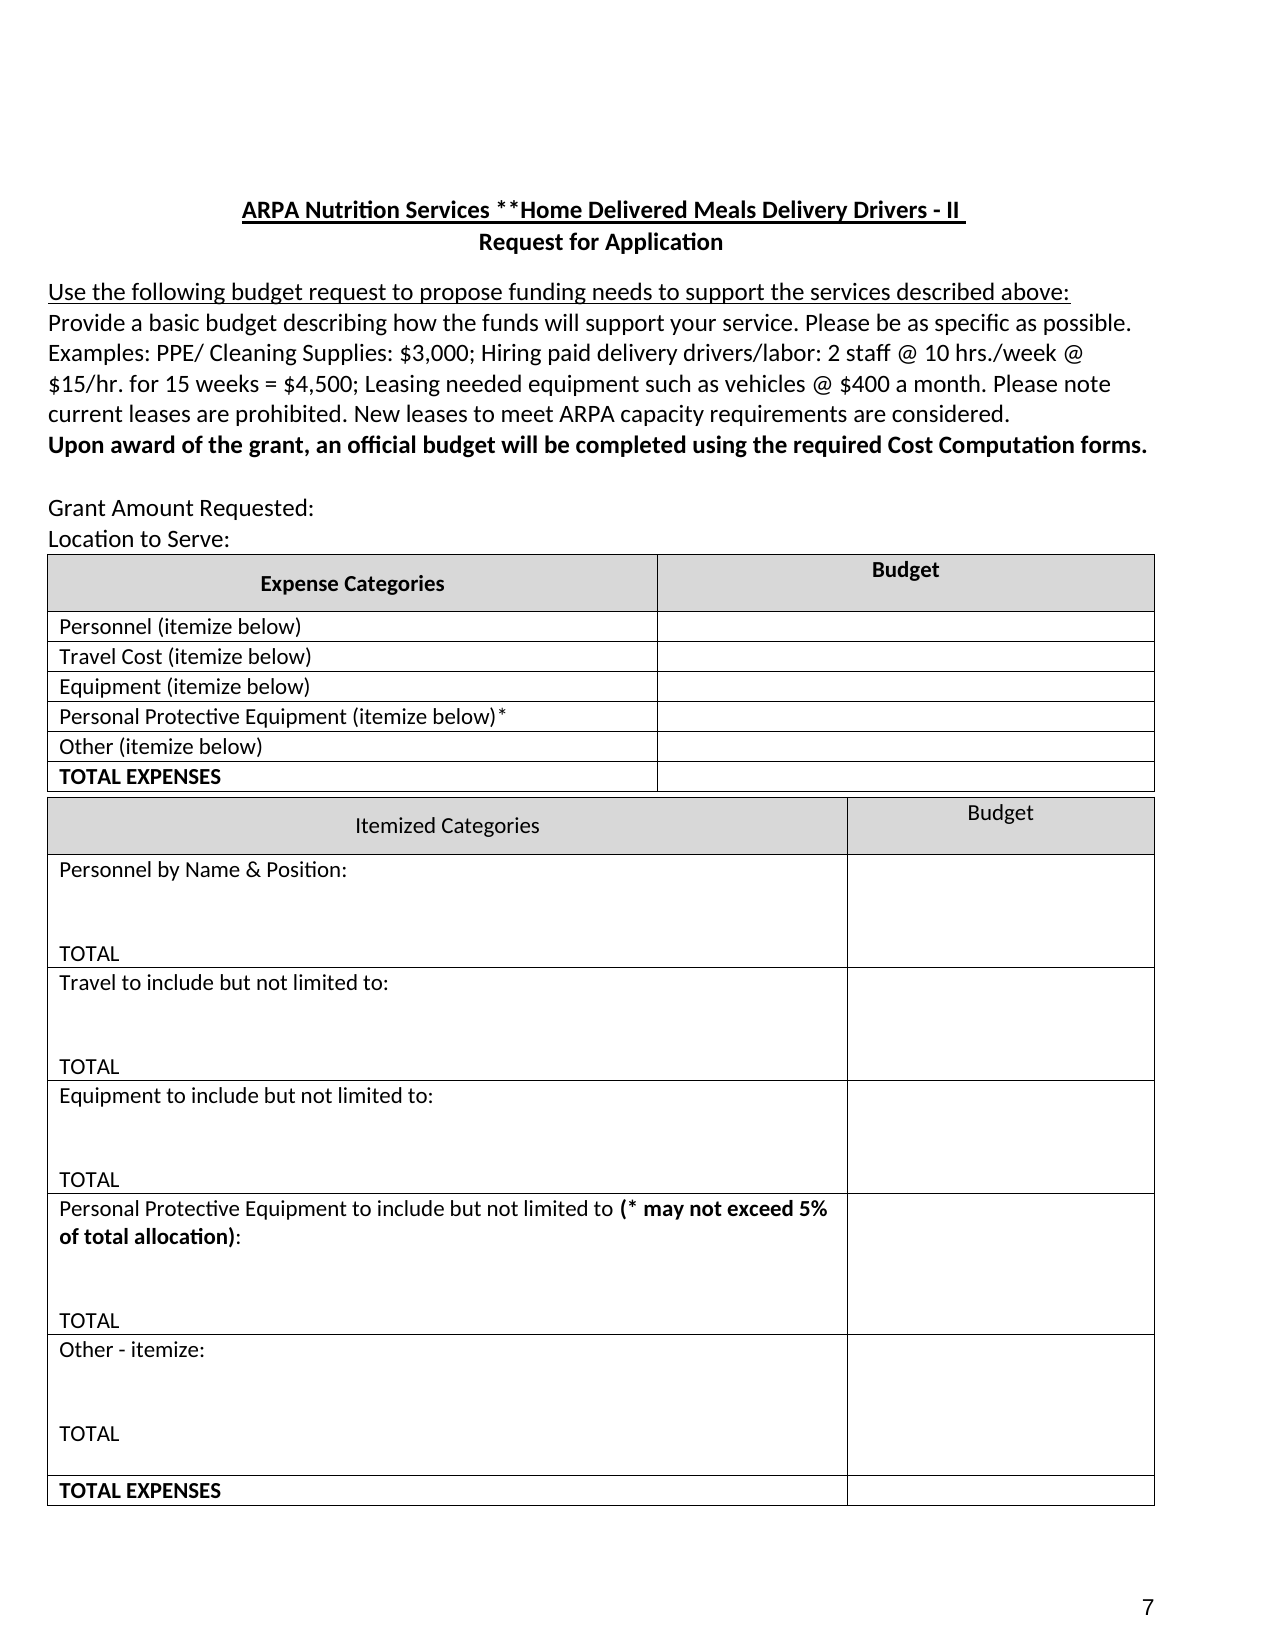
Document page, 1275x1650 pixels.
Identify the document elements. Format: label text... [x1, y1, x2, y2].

text Provide a basic budget describing how the funds will support your service. Please be as specific as possible. [48, 307, 1154, 337]
table_header Budget [848, 798, 1154, 854]
text Examples: PPE/ Cleaning Supplies: $3,000; Hiring paid delivery drivers/labor: 2 staff @ 10 hrs./week @ $15/hr. for 15 weeks = $4,500; Leasing needed equipment such as vehicles @ $400 a month. Please note current leases are prohibited. New leases to meet ARPA capacity requirements are considered. [48, 337, 1154, 429]
table_cell TOTAL EXPENSES [48, 762, 657, 791]
table_cell Personal Protective Equipment (itemize below)* [48, 702, 657, 731]
table_cell [848, 1476, 1154, 1504]
table_cell [658, 612, 1154, 641]
table_cell Equipment (itemize below) [48, 672, 657, 701]
table_cell Other - itemize: TOTAL [48, 1335, 847, 1475]
table_cell [848, 1335, 1154, 1475]
table_cell Personal Protective Equipment to include but not limited to (* may not exceed 5% of total allocation): TOTAL [48, 1194, 847, 1334]
text Grant Amount Requested: [48, 493, 1154, 523]
table_cell [658, 702, 1154, 731]
table_header Budget [658, 555, 1154, 611]
text Upon award of the grant, an official budget will be completed using the required Cost Computation forms. [48, 429, 1154, 459]
text Location to Serve: [48, 523, 1154, 554]
table_cell Equipment to include but not limited to: TOTAL [48, 1081, 847, 1193]
table_cell Travel Cost (itemize below) [48, 642, 657, 671]
table_header Itemized Categories [48, 798, 847, 854]
table_cell [848, 855, 1154, 967]
table_cell [658, 642, 1154, 671]
table_cell [848, 1081, 1154, 1193]
text Request for Application [48, 226, 1154, 256]
table_cell TOTAL EXPENSES [48, 1476, 847, 1504]
table_cell Other (itemize below) [48, 732, 657, 761]
text ARPA Nutrition Services **Home Delivered Meals Delivery Drivers - II [48, 194, 1154, 225]
table_cell [658, 762, 1154, 791]
table_cell [848, 968, 1154, 1080]
table_cell [848, 1194, 1154, 1334]
text Use the following budget request to propose funding needs to support the services described above: [48, 276, 1154, 307]
table_cell Personnel by Name & Position: TOTAL [48, 855, 847, 967]
table_cell Travel to include but not limited to: TOTAL [48, 968, 847, 1080]
table_cell Personnel (itemize below) [48, 612, 657, 641]
table_header Expense Categories [48, 555, 657, 611]
table_cell [658, 732, 1154, 761]
table_cell [658, 672, 1154, 701]
